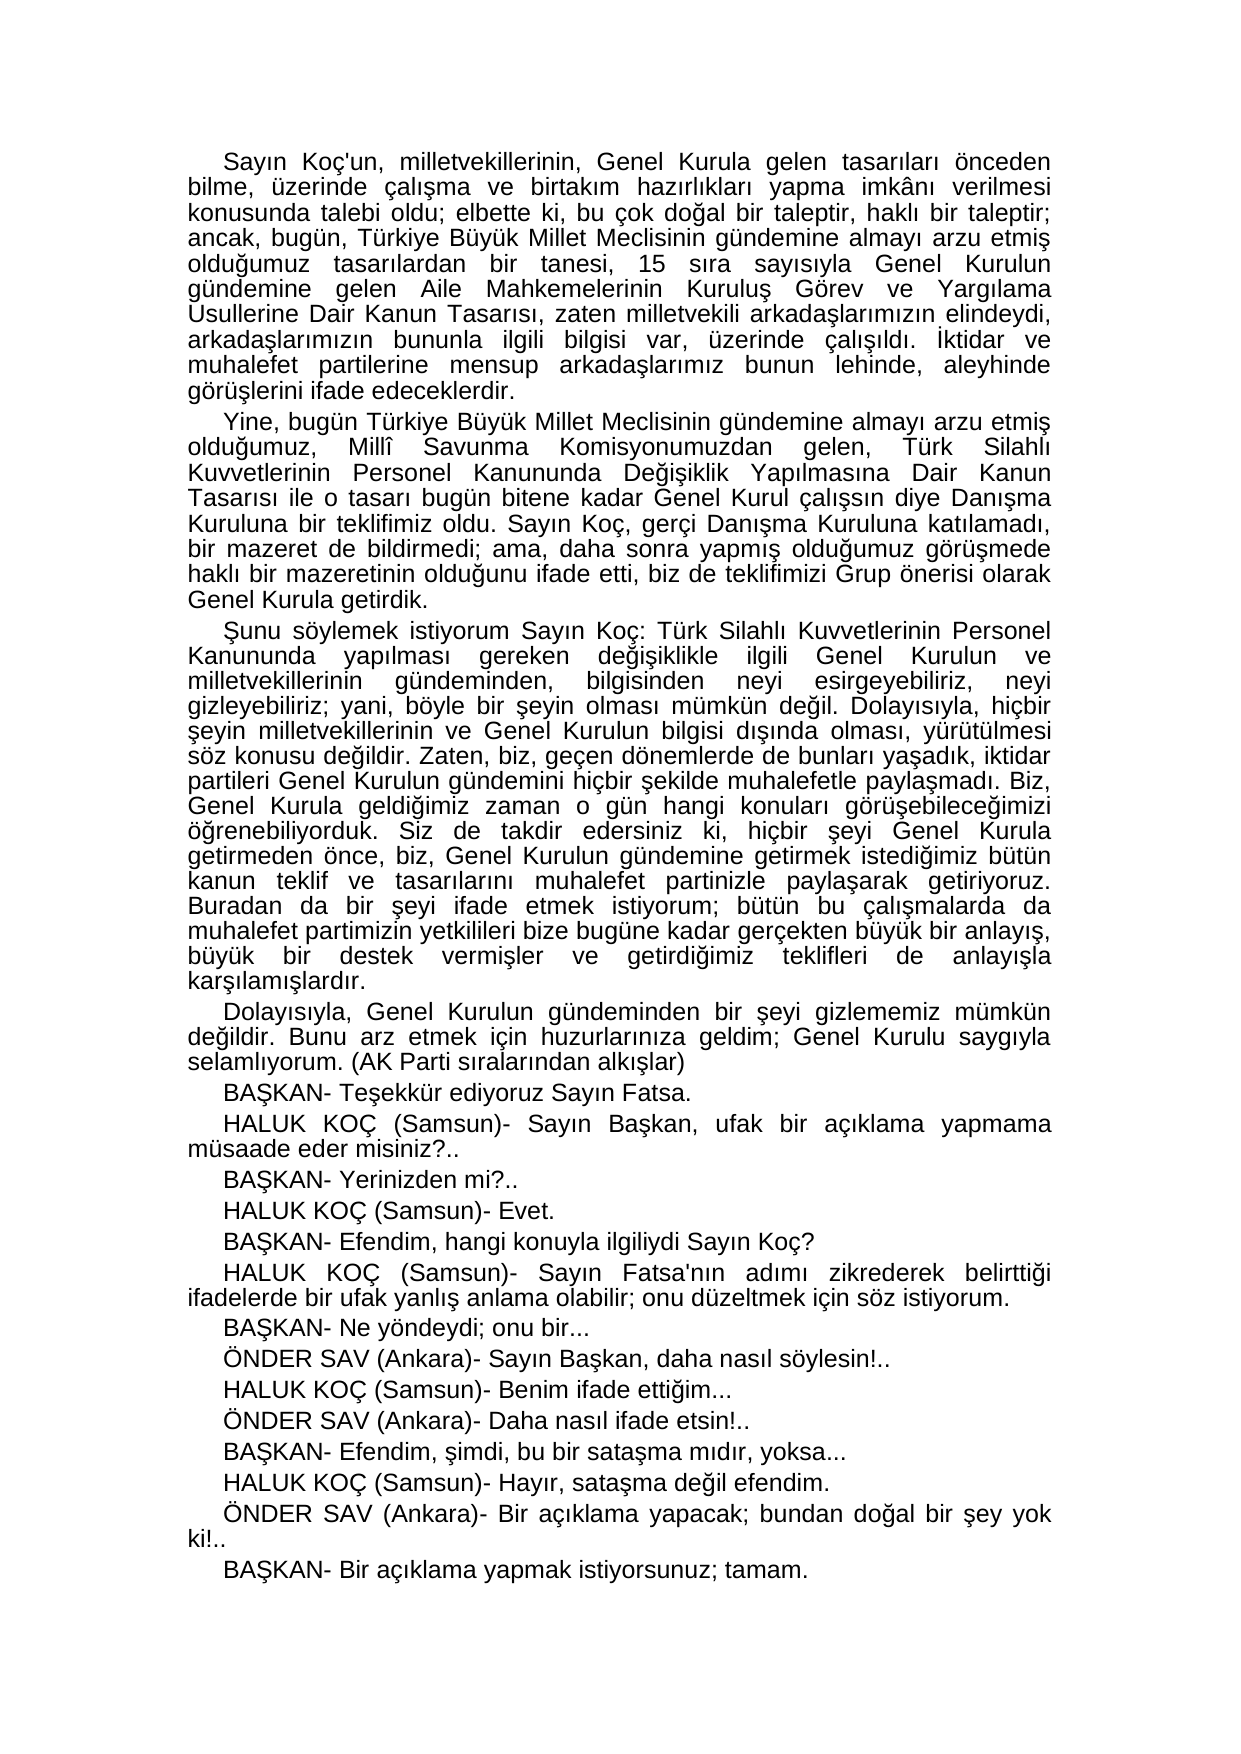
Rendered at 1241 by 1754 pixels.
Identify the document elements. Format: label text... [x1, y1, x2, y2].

text BAŞKAN- Ne yöndeydi; onu bir... [187, 1317, 1053, 1342]
text Dolayısıyla, Genel Kurulun gündeminden bir şeyi gizlememiz mümkün değildir. Bunu arz etmek için huzurlarınıza geldim; Genel Kurulu saygıyla selamlıyorum. (AK Parti sıralarından alkışlar) [187, 1000, 1053, 1075]
text BAŞKAN- Efendim, şimdi, bu bir sataşma mıdır, yoksa... [187, 1441, 1053, 1466]
text Sayın Koç'un, milletvekillerinin, Genel Kurula gelen tasarıları önceden bilme, üzerinde çalışma ve birtakım hazırlıkları yapma imkânı verilmesi konusunda talebi oldu; elbette ki, bu çok doğal bir taleptir, haklı bir taleptir; ancak, bugün, Türkiye Büyük Millet Meclisinin gündemine almayı arzu etmiş olduğumuz tasarılardan bir tanesi, 15 sıra sayısıyla Genel Kurulun gündemine gelen Aile Mahkemelerinin Kuruluş Görev ve Yargılama Usullerine Dair Kanun Tasarısı, zaten milletvekili arkadaşlarımızın elindeydi, arkadaşlarımızın bununla ilgili bilgisi var, üzerinde çalışıldı. İktidar ve muhalefet partilerine mensup arkadaşlarımız bunun lehinde, aleyhinde görüşlerini ifade edeceklerdir. [187, 150, 1053, 404]
text HALUK KOÇ (Samsun)- Hayır, sataşma değil efendim. [187, 1472, 1053, 1497]
text BAŞKAN- Teşekkür ediyoruz Sayın Fatsa. [187, 1081, 1053, 1106]
text Şunu söylemek istiyorum Sayın Koç: Türk Silahlı Kuvvetlerinin Personel Kanununda yapılması gereken değişiklikle ilgili Genel Kurulun ve milletvekillerinin gündeminden, bilgisinden neyi esirgeyebiliriz, neyi gizleyebiliriz; yani, böyle bir şeyin olması mümkün değil. Dolayısıyla, hiçbir şeyin milletvekillerinin ve Genel Kurulun bilgisi dışında olması, yürütülmesi söz konusu değildir. Zaten, biz, geçen dönemlerde de bunları yaşadık, iktidar partileri Genel Kurulun gündemini hiçbir şekilde muhalefetle paylaşmadı. Biz, Genel Kurula geldiğimiz zaman o gün hangi konuları görüşebileceğimizi öğrenebiliyorduk. Siz de takdir edersiniz ki, hiçbir şeyi Genel Kurula getirmeden önce, biz, Genel Kurulun gündemine getirmek istediğimiz bütün kanun teklif ve tasarılarını muhalefet partinizle paylaşarak getiriyoruz. Buradan da bir şeyi ifade etmek istiyorum; bütün bu çalışmalarda da muhalefet partimizin yetkilileri bize bugüne kadar gerçekten büyük bir anlayış, büyük bir destek vermişler ve getirdiğimiz teklifleri de anlayışla karşılamışlardır. [187, 619, 1053, 994]
text Yine, bugün Türkiye Büyük Millet Meclisinin gündemine almayı arzu etmiş olduğumuz, Millî Savunma Komisyonumuzdan gelen, Türk Silahlı Kuvvetlerinin Personel Kanununda Değişiklik Yapılmasına Dair Kanun Tasarısı ile o tasarı bugün bitene kadar Genel Kurul çalışsın diye Danışma Kuruluna bir teklifimiz oldu. Sayın Koç, gerçi Danışma Kuruluna katılamadı, bir mazeret de bildirmedi; ama, daha sonra yapmış olduğumuz görüşmede haklı bir mazeretinin olduğunu ifade etti, biz de teklifimizi Grup önerisi olarak Genel Kurula getirdik. [187, 410, 1053, 613]
text ÖNDER SAV (Ankara)- Bir açıklama yapacak; bundan doğal bir şey yok ki!.. [187, 1502, 1053, 1552]
text HALUK KOÇ (Samsun)- Evet. [187, 1199, 1053, 1224]
text ÖNDER SAV (Ankara)- Sayın Başkan, daha nasıl söylesin!.. [187, 1348, 1053, 1373]
text BAŞKAN- Yerinizden mi?.. [187, 1168, 1053, 1193]
text BAŞKAN- Efendim, hangi konuyla ilgiliydi Sayın Koç? [187, 1230, 1053, 1255]
text HALUK KOÇ (Samsun)- Sayın Başkan, ufak bir açıklama yapmama müsaade eder misiniz?.. [187, 1112, 1053, 1162]
text BAŞKAN- Bir açıklama yapmak istiyorsunuz; tamam. [187, 1558, 1053, 1583]
text ÖNDER SAV (Ankara)- Daha nasıl ifade etsin!.. [187, 1410, 1053, 1435]
text HALUK KOÇ (Samsun)- Benim ifade ettiğim... [187, 1379, 1053, 1404]
text HALUK KOÇ (Samsun)- Sayın Fatsa'nın adımı zikrederek belirttiği ifadelerde bir ufak yanlış anlama olabilir; onu düzeltmek için söz istiyorum. [187, 1261, 1053, 1311]
